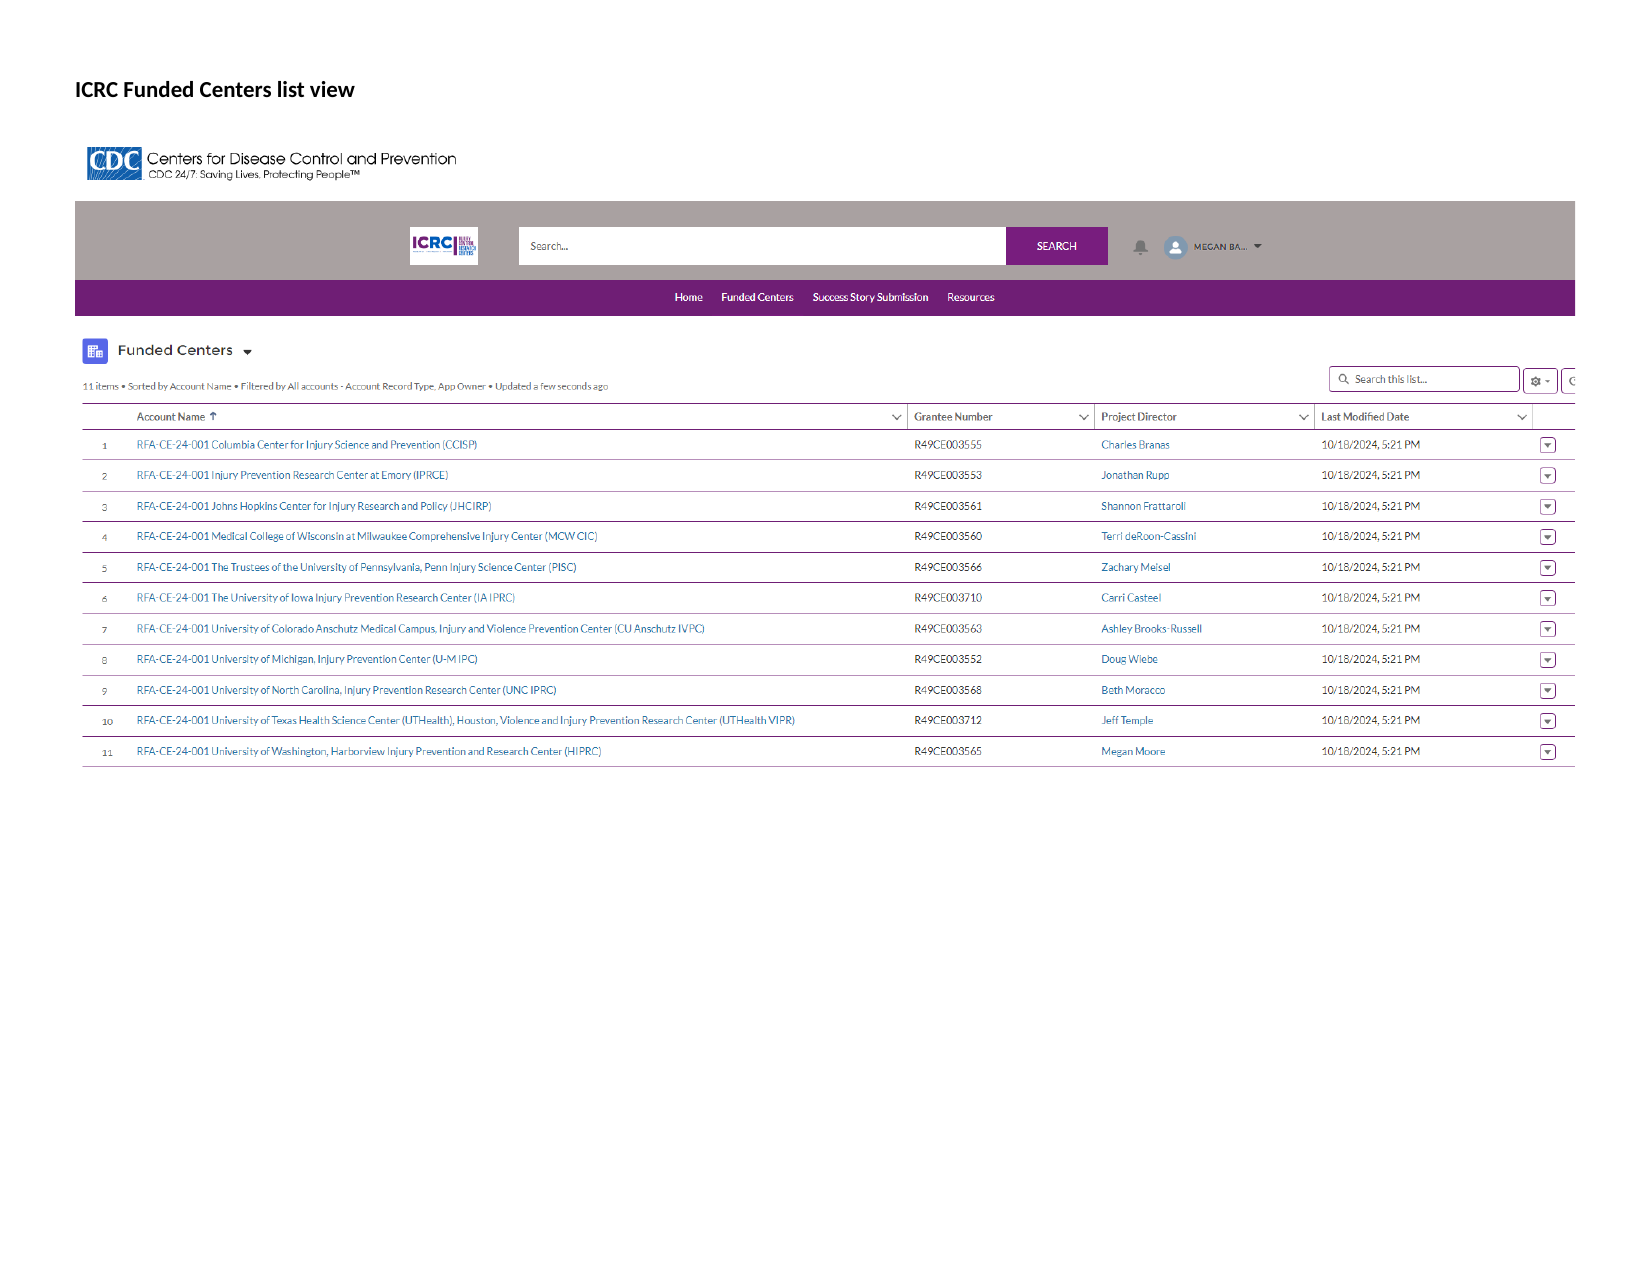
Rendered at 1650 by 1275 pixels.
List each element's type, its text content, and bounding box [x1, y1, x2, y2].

text ICRC Funded Centers list view [75, 75, 1575, 103]
picture [75, 134, 1575, 782]
